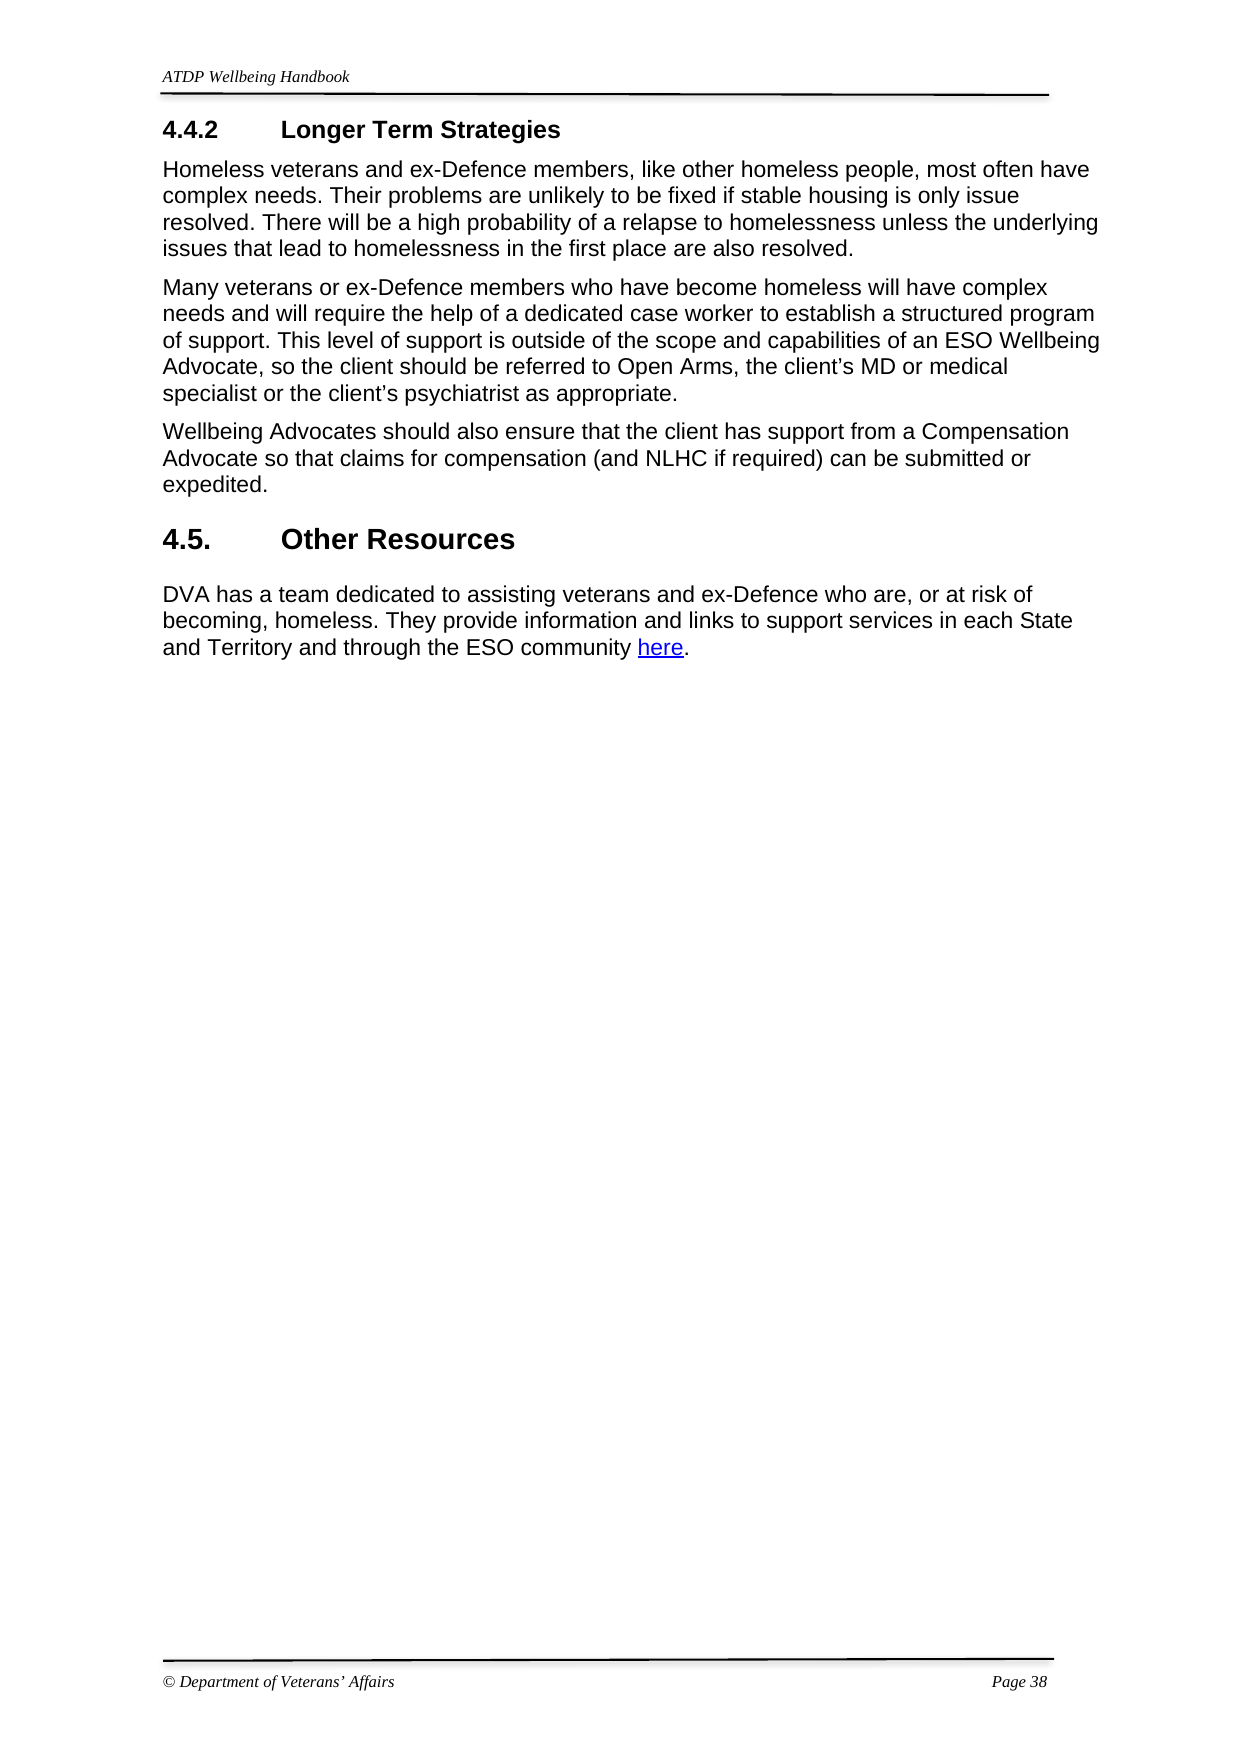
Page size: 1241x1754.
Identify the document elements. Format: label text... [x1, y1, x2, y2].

text Wellbeing Advocates should also ensure that the client has support from a Compensation Advocate so that claims for compensation (and NLHC if required) can be submitted or expedited. [162, 418, 1108, 497]
subtitle 4.5. Other Resources [162, 522, 1108, 556]
subtitle 4.4.2 Longer Term Strategies [162, 115, 1108, 144]
text Many veterans or ex-Defence members who have become homeless will have complex needs and will require the help of a dedicated case worker to establish a structured program of support. This level of support is outside of the scope and capabilities of an ESO Wellbeing Advocate, so the client should be referred to Open Arms, the client’s MD or medical specialist or the client’s psychiatrist as appropriate. [162, 274, 1108, 406]
text Homeless veterans and ex-Defence members, like other homeless people, most often have complex needs. Their problems are unlikely to be fixed if stable housing is only issue resolved. There will be a high probability of a relapse to homelessness unless the underlying issues that lead to homelessness in the first place are also resolved. [162, 156, 1108, 262]
text DVA has a team dedicated to assisting veterans and ex-Defence who are, or at risk of becoming, homeless. They provide information and links to support services in each State and Territory and through the ESO community here. [162, 581, 1108, 660]
